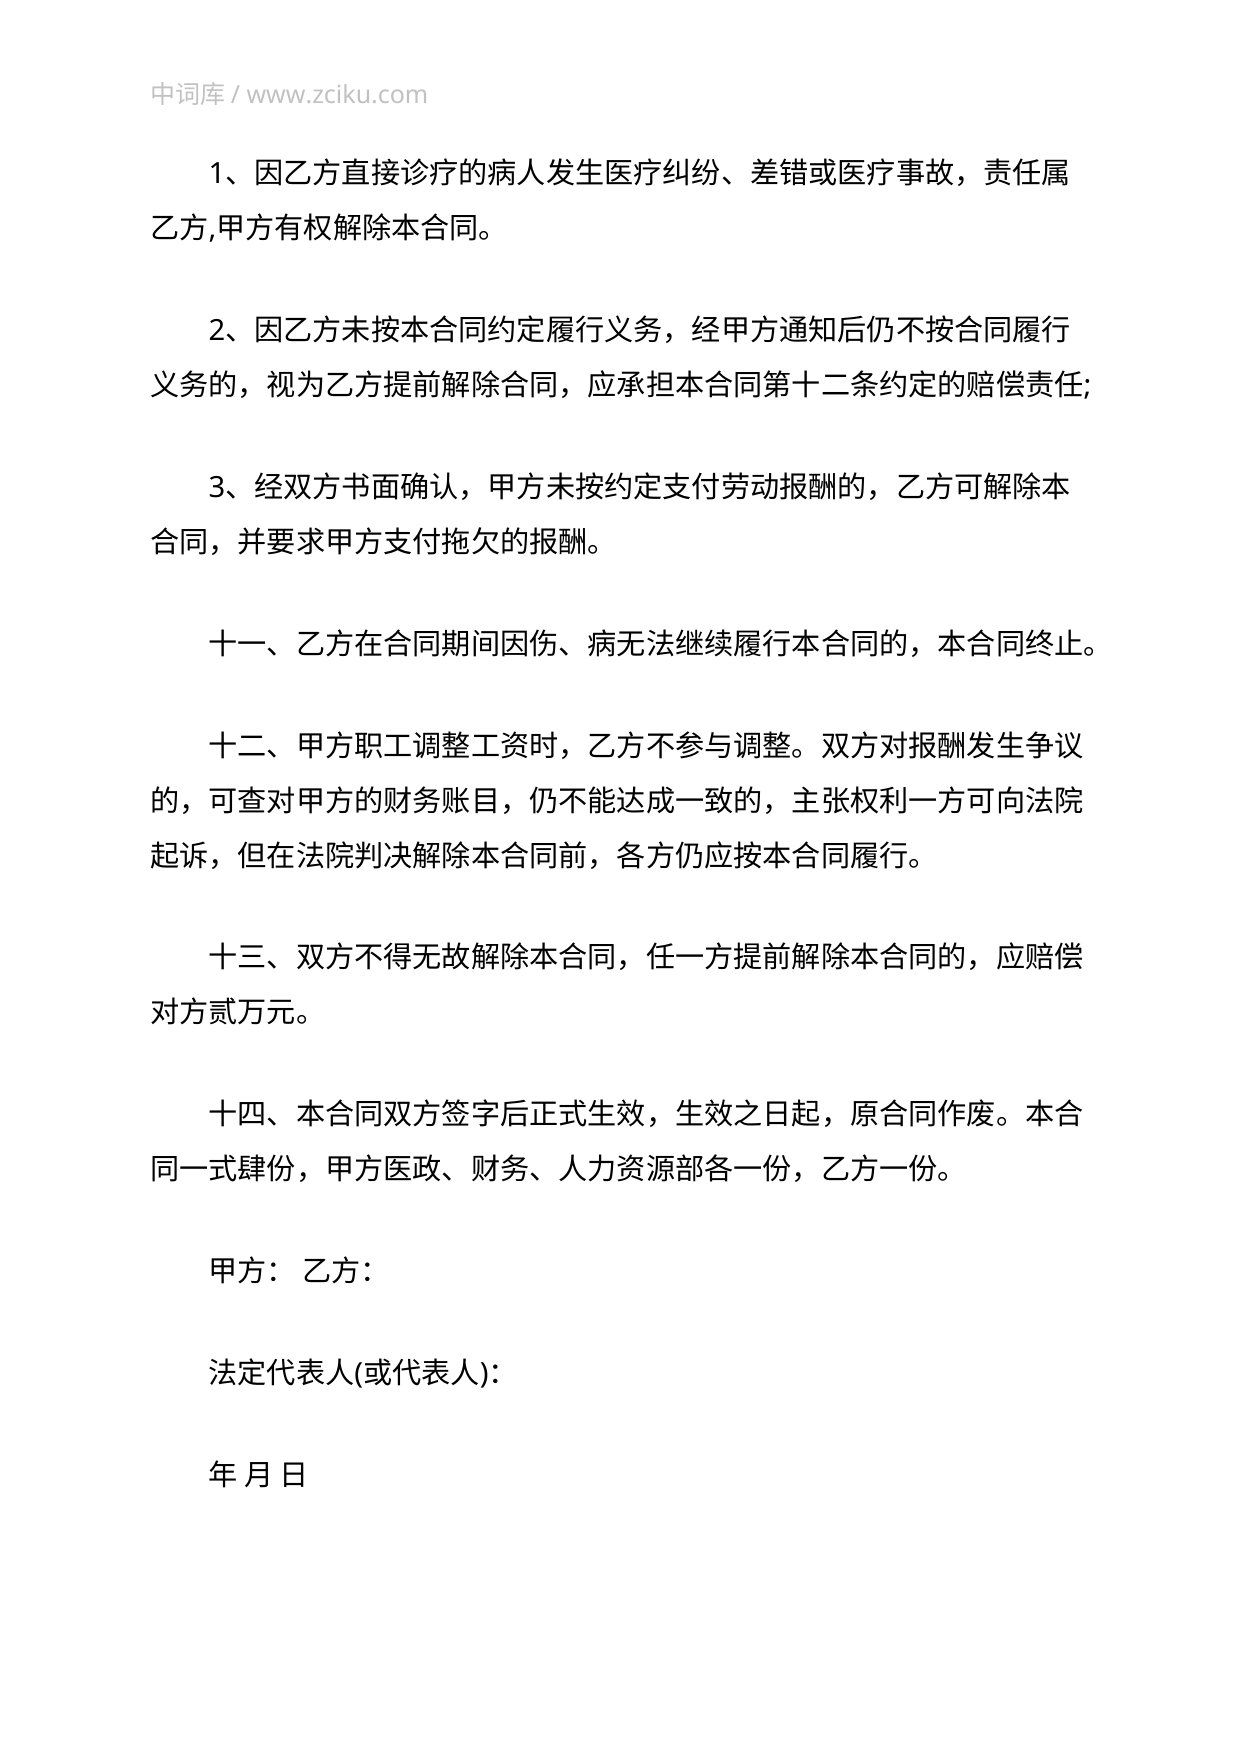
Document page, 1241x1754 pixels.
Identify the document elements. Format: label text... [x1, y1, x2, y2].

text 甲方： 乙方： [150, 1247, 1090, 1290]
text 十三、双方不得无故解除本合同，任一方提前解除本合同的，应赔偿对方贰万元。 [150, 934, 1090, 1031]
text 2、因乙方未按本合同约定履行义务，经甲方通知后仍不按合同履行义务的，视为乙方提前解除合同，应承担本合同第十二条约定的赔偿责任; [150, 307, 1090, 404]
text 十二、甲方职工调整工资时，乙方不参与调整。双方对报酬发生争议的，可查对甲方的财务账目，仍不能达成一致的，主张权利一方可向法院起诉，但在法院判决解除本合同前，各方仍应按本合同履行。 [150, 722, 1090, 874]
text 法定代表人(或代表人)： [150, 1349, 1090, 1392]
text 1、因乙方直接诊疗的病人发生医疗纠纷、差错或医疗事故，责任属乙方,甲方有权解除本合同。 [150, 150, 1090, 247]
text 十一、乙方在合同期间因伤、病无法继续履行本合同的，本合同终止。 [150, 621, 1090, 663]
text 3、经双方书面确认，甲方未按约定支付劳动报酬的，乙方可解除本合同，并要求甲方支付拖欠的报酬。 [150, 464, 1090, 561]
text 年 月 日 [150, 1451, 1090, 1493]
text 十四、本合同双方签字后正式生效，生效之日起，原合同作废。本合同一式肆份，甲方医政、财务、人力资源部各一份，乙方一份。 [150, 1091, 1090, 1188]
